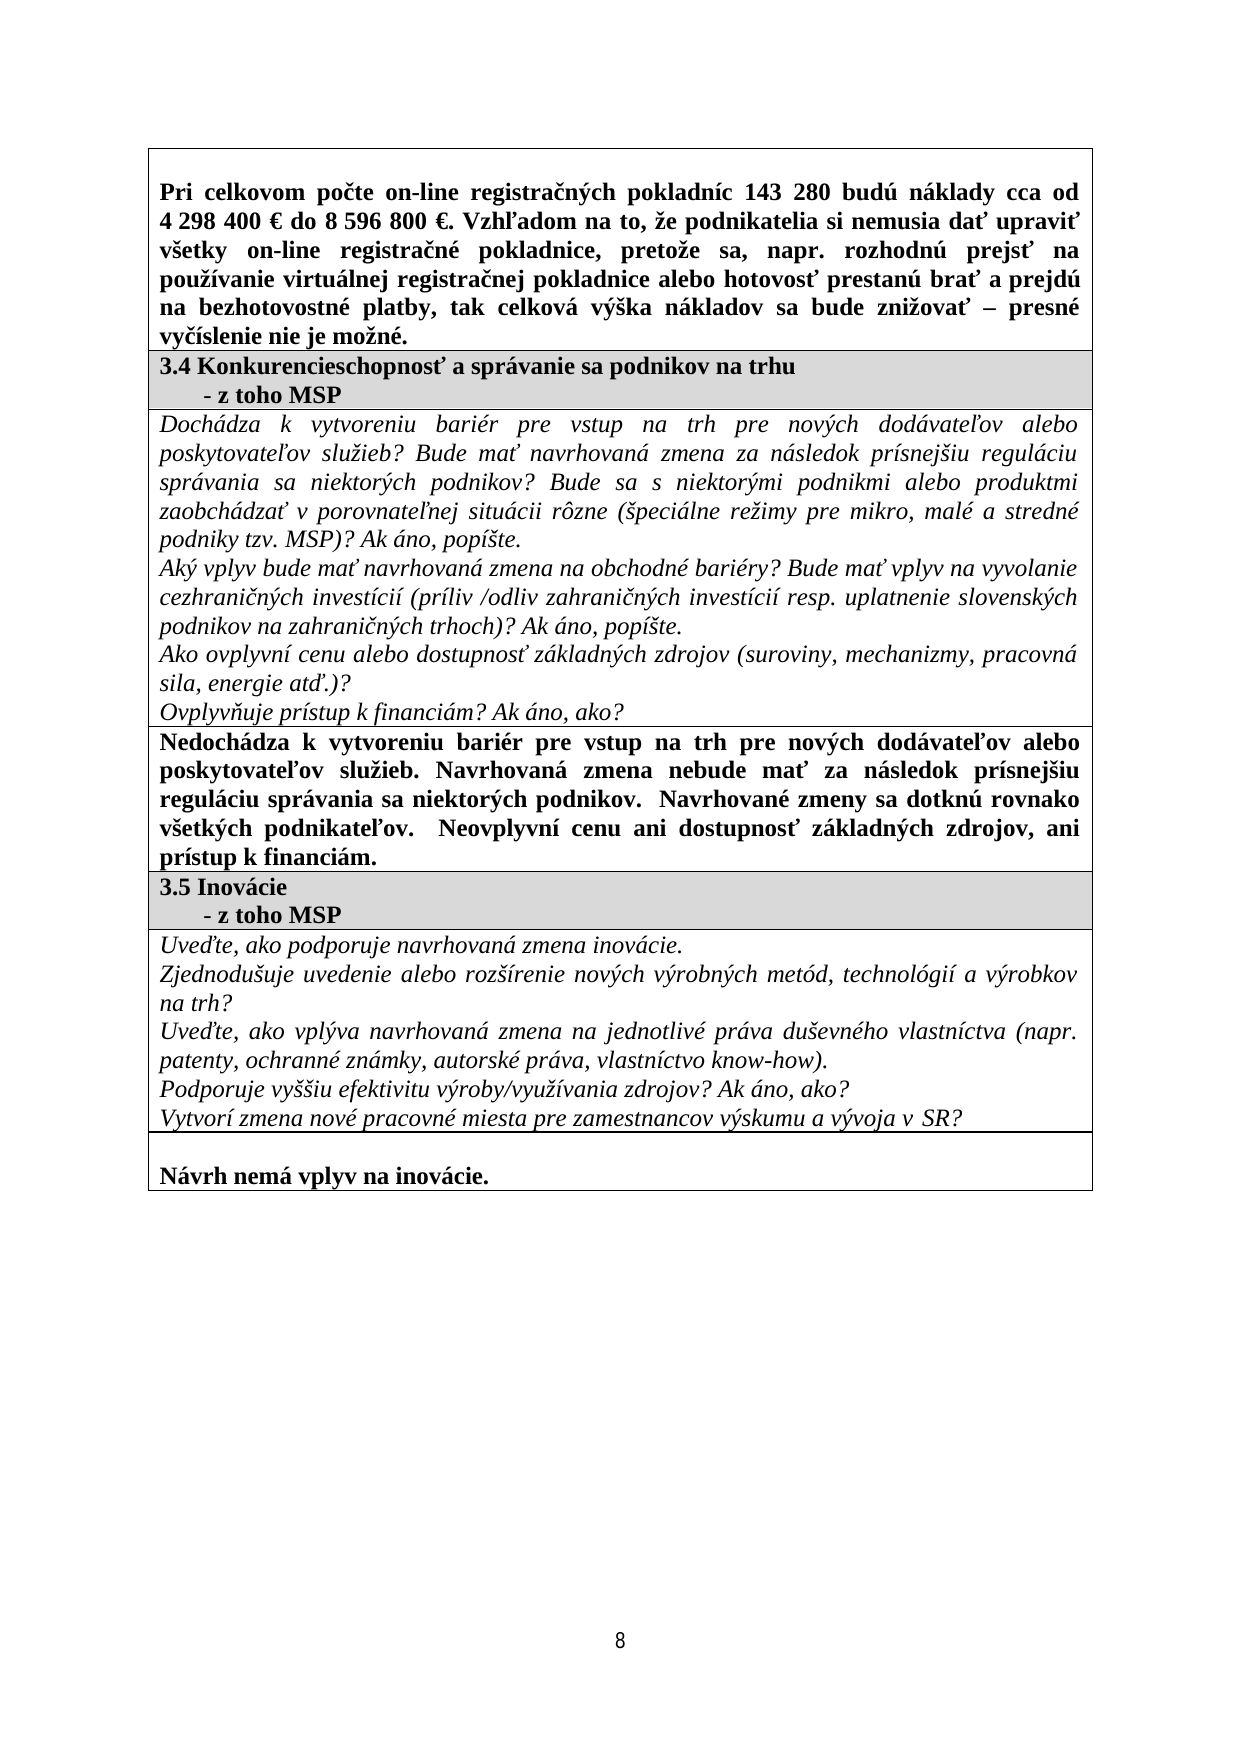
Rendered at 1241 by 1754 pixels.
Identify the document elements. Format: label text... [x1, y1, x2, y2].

table_cell Uveďte, ako podporuje navrhovaná zmena inovácie. Zjednodušuje uvedenie alebo rozšírenie nových výrobných metód, technológií a výrobkov na trh? Uveďte, ako vplýva navrhovaná zmena na jednotlivé práva duševného vlastníctva (napr. patenty, ochranné známky, autorské práva, vlastníctvo know-how). Podporuje vyššiu efektivitu výroby/využívania zdrojov? Ak áno, ako? Vytvorí zmena nové pracovné miesta pre zamestnancov výskumu a vývoja v SR? [149, 930, 1092, 1131]
table_cell Nedochádza k vytvoreniu bariér pre vstup na trh pre nových dodávateľov alebo poskytovateľov služieb. Navrhovaná zmena nebude mať za následok prísnejšiu reguláciu správania sa niektorých podnikov. Navrhované zmeny sa dotknú rovnako všetkých podnikateľov. Neovplyvní cenu ani dostupnosť základných zdrojov, ani prístup k financiám. [149, 727, 1092, 871]
table_cell 3.5 Inovácie - z toho MSP [149, 872, 1092, 929]
table_cell Dochádza k vytvoreniu bariér pre vstup na trh pre nových dodávateľov alebo poskytovateľov služieb? Bude mať navrhovaná zmena za následok prísnejšiu reguláciu správania sa niektorých podnikov? Bude sa s niektorými podnikmi alebo produktmi zaobchádzať v porovnateľnej situácii rôzne (špeciálne režimy pre mikro, malé a stredné podniky tzv. MSP)? Ak áno, popíšte. Aký vplyv bude mať navrhovaná zmena na obchodné bariéry? Bude mať vplyv na vyvolanie cezhraničných investícií (príliv /odliv zahraničných investícií resp. uplatnenie slovenských podnikov na zahraničných trhoch)? Ak áno, popíšte. Ako ovplyvní cenu alebo dostupnosť základných zdrojov (suroviny, mechanizmy, pracovná sila, energie atď.)? Ovplyvňuje prístup k financiám? Ak áno, ako? [149, 410, 1092, 726]
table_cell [149, 149, 1092, 350]
table_cell Návrh nemá vplyv na inovácie. [149, 1133, 1092, 1190]
table_cell 3.4 Konkurencieschopnosť a správanie sa podnikov na trhu - z toho MSP [149, 351, 1092, 408]
